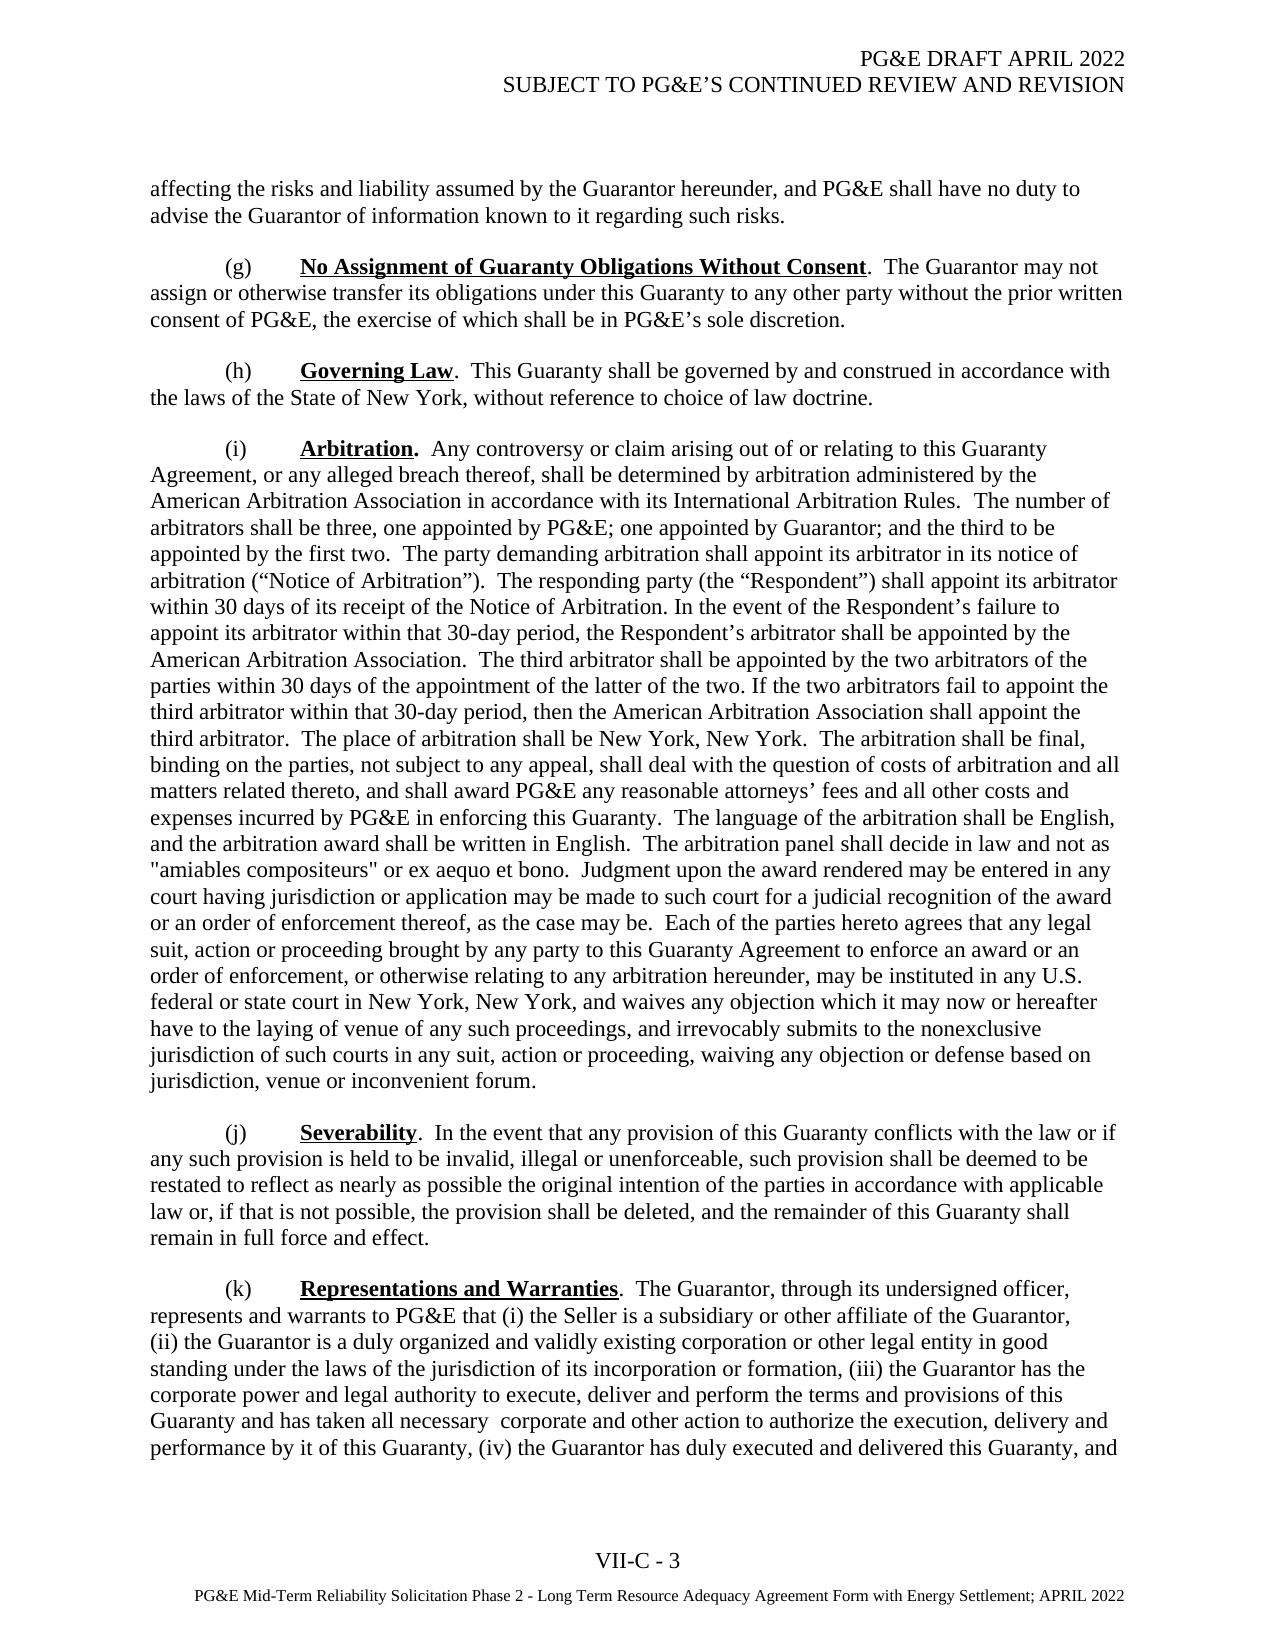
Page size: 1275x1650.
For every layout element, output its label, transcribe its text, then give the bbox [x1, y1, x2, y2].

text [150, 175, 1125, 228]
text (h) Governing Law. This Guaranty shall be governed by and construed in accordance with the laws of the State of New York, without reference to choice of law doctrine. [150, 357, 1125, 410]
text (g) No Assignment of Guaranty Obligations Without Consent. The Guarantor may not assign or otherwise transfer its obligations under this Guaranty to any other party without the prior written consent of PG&E, the exercise of which shall be in PG&E’s sole discretion. [150, 253, 1125, 332]
text (j) Severability. In the event that any provision of this Guaranty conflicts with the law or if any such provision is held to be invalid, illegal or unenforceable, such provision shall be deemed to be restated to reflect as nearly as possible the original intention of the parties in accordance with applicable law or, if that is not possible, the provision shall be deleted, and the remainder of this Guaranty shall remain in full force and effect. [150, 1119, 1125, 1251]
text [150, 1276, 1125, 1460]
text (i) Arbitration. Any controversy or claim arising out of or relating to this Guaranty Agreement, or any alleged breach thereof, shall be determined by arbitration administered by the American Arbitration Association in accordance with its International Arbitration Rules. The number of arbitrators shall be three, one appointed by PG&E; one appointed by Guarantor; and the third to be appointed by the first two. The party demanding arbitration shall appoint its arbitrator in its notice of arbitration (“Notice of Arbitration”). The responding party (the “Respondent”) shall appoint its arbitrator within 30 days of its receipt of the Notice of Arbitration. In the event of the Respondent’s failure to appoint its arbitrator within that 30-day period, the Respondent’s arbitrator shall be appointed by the American Arbitration Association. The third arbitrator shall be appointed by the two arbitrators of the parties within 30 days of the appointment of the latter of the two. If the two arbitrators fail to appoint the third arbitrator within that 30-day period, then the American Arbitration Association shall appoint the third arbitrator. The place of arbitration shall be New York, New York. The arbitration shall be final, binding on the parties, not subject to any appeal, shall deal with the question of costs of arbitration and all matters related thereto, and shall award PG&E any reasonable attorneys’ fees and all other costs and expenses incurred by PG&E in enforcing this Guaranty. The language of the arbitration shall be English, and the arbitration award shall be written in English. The arbitration panel shall decide in law and not as "amiables compositeurs" or ex aequo et bono. Judgment upon the award rendered may be entered in any court having jurisdiction or application may be made to such court for a judicial recognition of the award or an order of enforcement thereof, as the case may be. Each of the parties hereto agrees that any legal suit, action or proceeding brought by any party to this Guaranty Agreement to enforce an award or an order of enforcement, or otherwise relating to any arbitration hereunder, may be instituted in any U.S. federal or state court in New York, New York, and waives any objection which it may now or hereafter have to the laying of venue of any such proceedings, and irrevocably submits to the nonexclusive jurisdiction of such courts in any suit, action or proceeding, waiving any objection or defense based on jurisdiction, venue or inconvenient forum. [150, 435, 1125, 1094]
